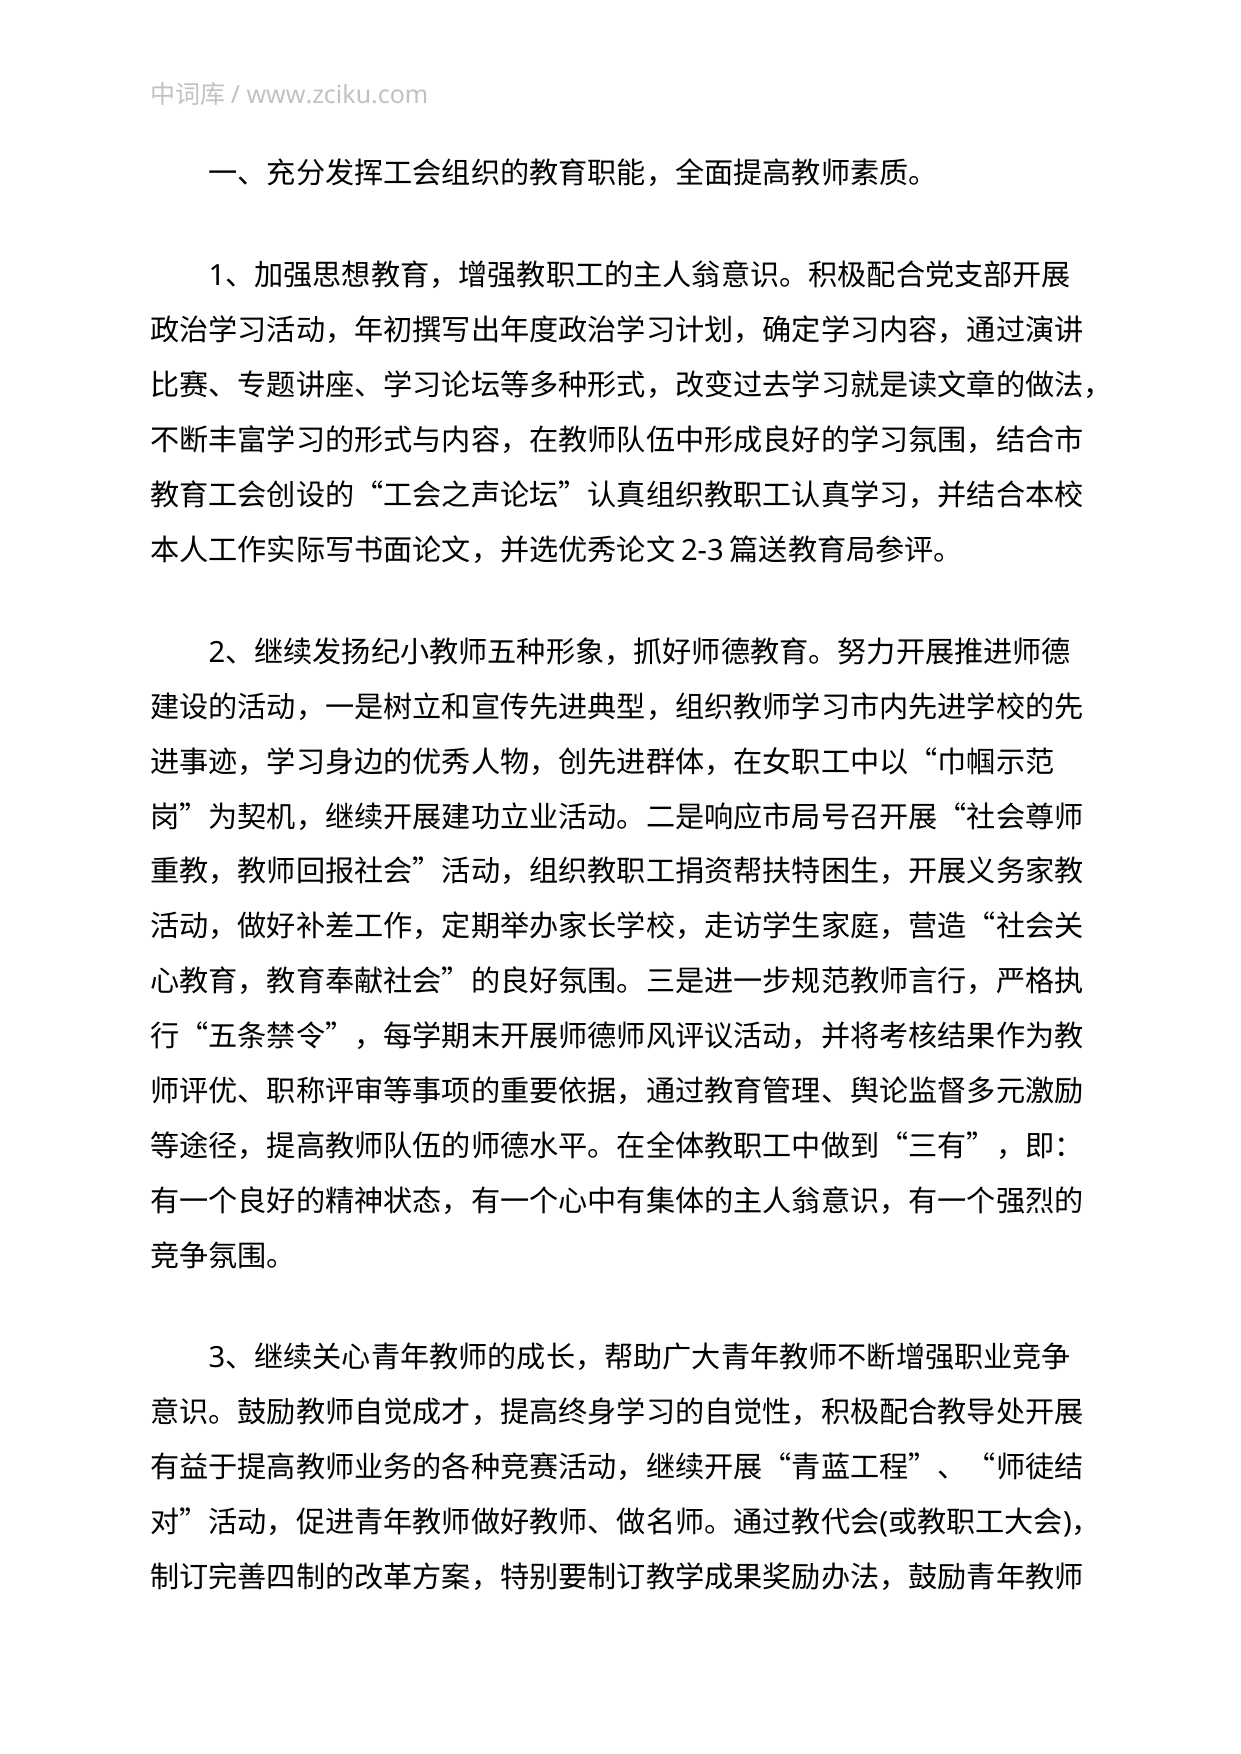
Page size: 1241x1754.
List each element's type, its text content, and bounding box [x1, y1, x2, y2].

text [150, 1334, 1090, 1596]
text 2、继续发扬纪小教师五种形象，抓好师德教育。努力开展推进师德建设的活动，一是树立和宣传先进典型，组织教师学习市内先进学校的先进事迹，学习身边的优秀人物，创先进群体，在女职工中以“巾帼示范岗”为契机，继续开展建功立业活动。二是响应市局号召开展“社会尊师重教，教师回报社会”活动，组织教职工捐资帮扶特困生，开展义务家教活动，做好补差工作，定期举办家长学校，走访学生家庭，营造“社会关心教育，教育奉献社会”的良好氛围。三是进一步规范教师言行，严格执行“五条禁令”，每学期末开展师德师风评议活动，并将考核结果作为教师评优、职称评审等事项的重要依据，通过教育管理、舆论监督多元激励等途径，提高教师队伍的师德水平。在全体教职工中做到“三有”，即：有一个良好的精神状态，有一个心中有集体的主人翁意识，有一个强烈的竞争氛围。 [150, 628, 1090, 1274]
text 1、加强思想教育，增强教职工的主人翁意识。积极配合党支部开展政治学习活动，年初撰写出年度政治学习计划，确定学习内容，通过演讲比赛、专题讲座、学习论坛等多种形式，改变过去学习就是读文章的做法，不断丰富学习的形式与内容，在教师队伍中形成良好的学习氛围，结合市教育工会创设的“工会之声论坛”认真组织教职工认真学习，并结合本校本人工作实际写书面论文，并选优秀论文2-3篇送教育局参评。 [150, 252, 1090, 569]
text 一、充分发挥工会组织的教育职能，全面提高教师素质。 [150, 150, 1090, 192]
